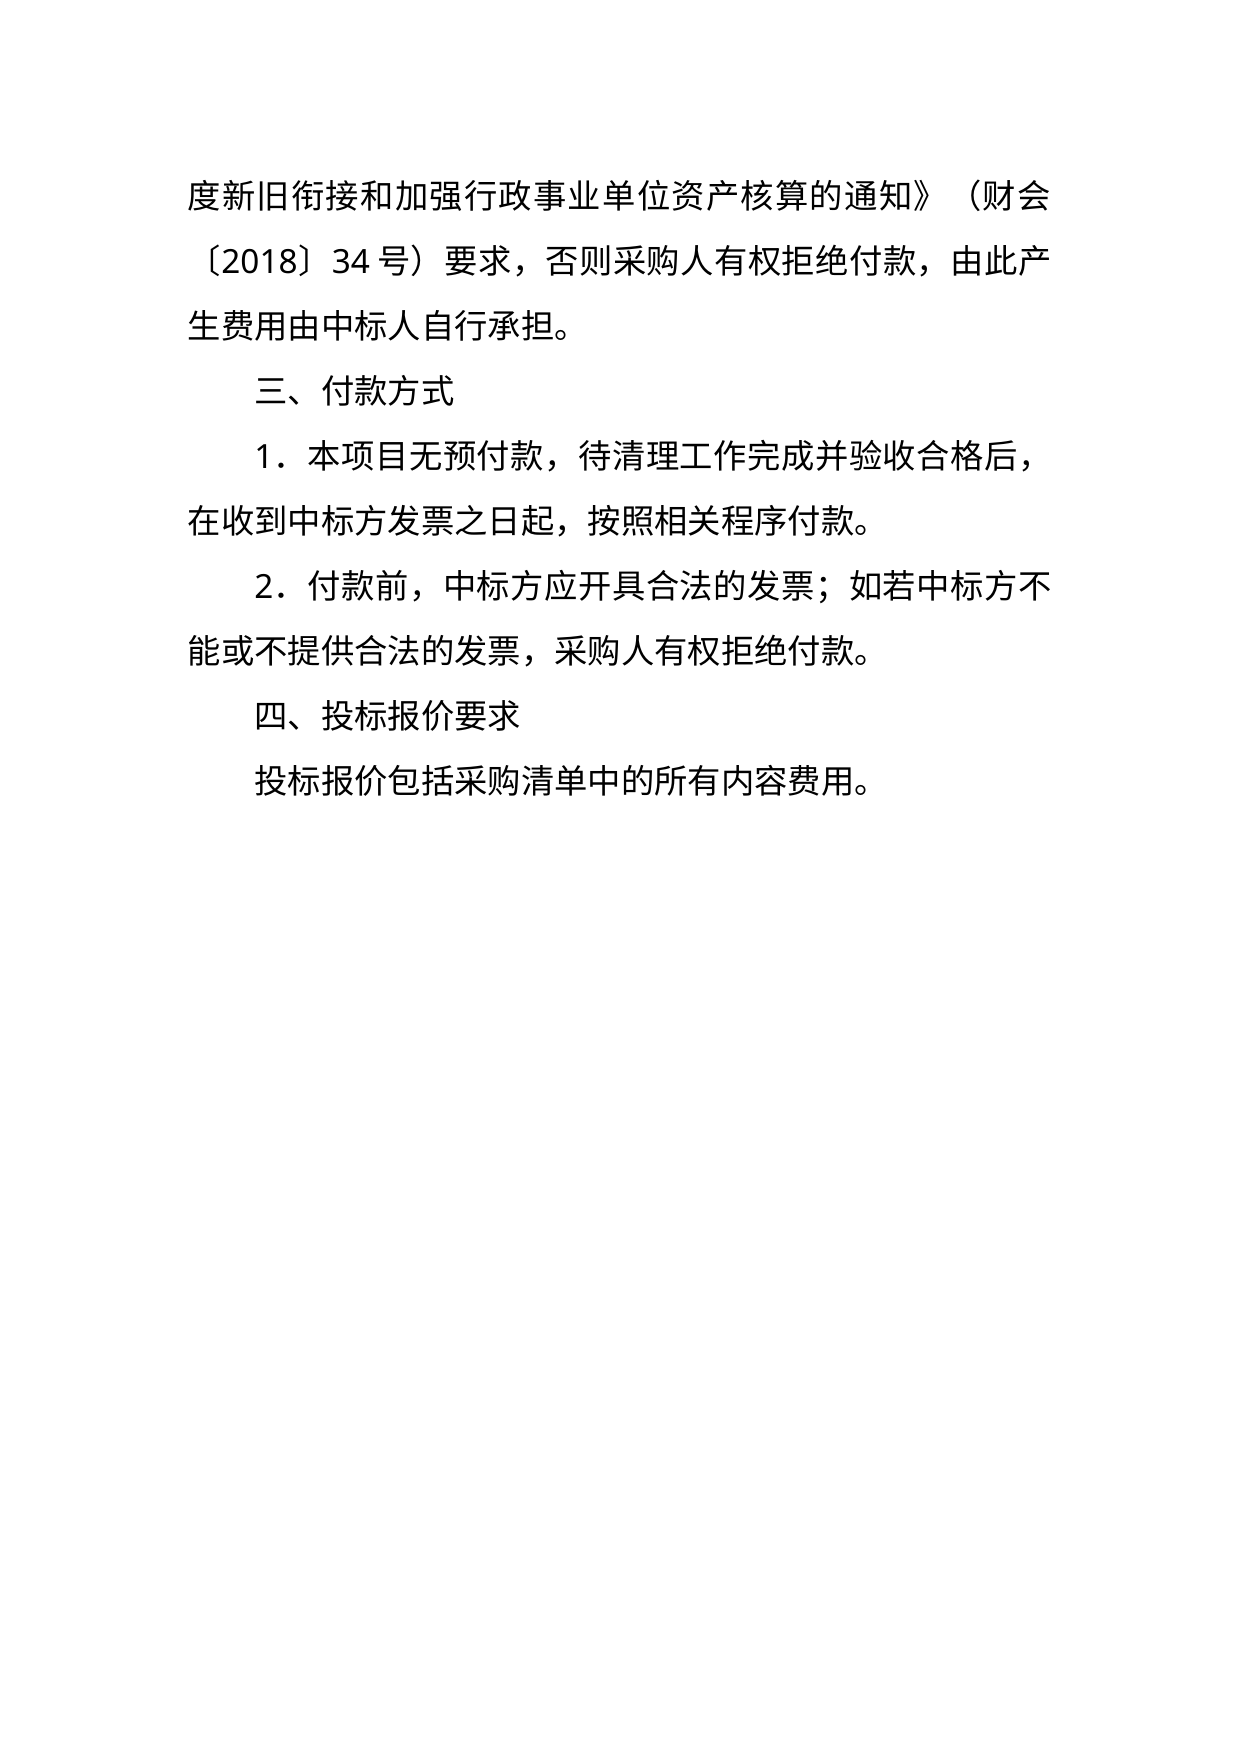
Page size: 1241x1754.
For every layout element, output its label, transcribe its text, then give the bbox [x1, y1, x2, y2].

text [187, 162, 1053, 357]
text 四、投标报价要求 [187, 682, 1053, 747]
text 三、付款方式 [187, 357, 1053, 422]
text 1．本项目无预付款，待清理工作完成并验收合格后，在收到中标方发票之日起，按照相关程序付款。 [187, 422, 1053, 552]
text 2．付款前，中标方应开具合法的发票；如若中标方不能或不提供合法的发票，采购人有权拒绝付款。 [187, 552, 1053, 682]
text 投标报价包括采购清单中的所有内容费用。 [187, 747, 1053, 812]
